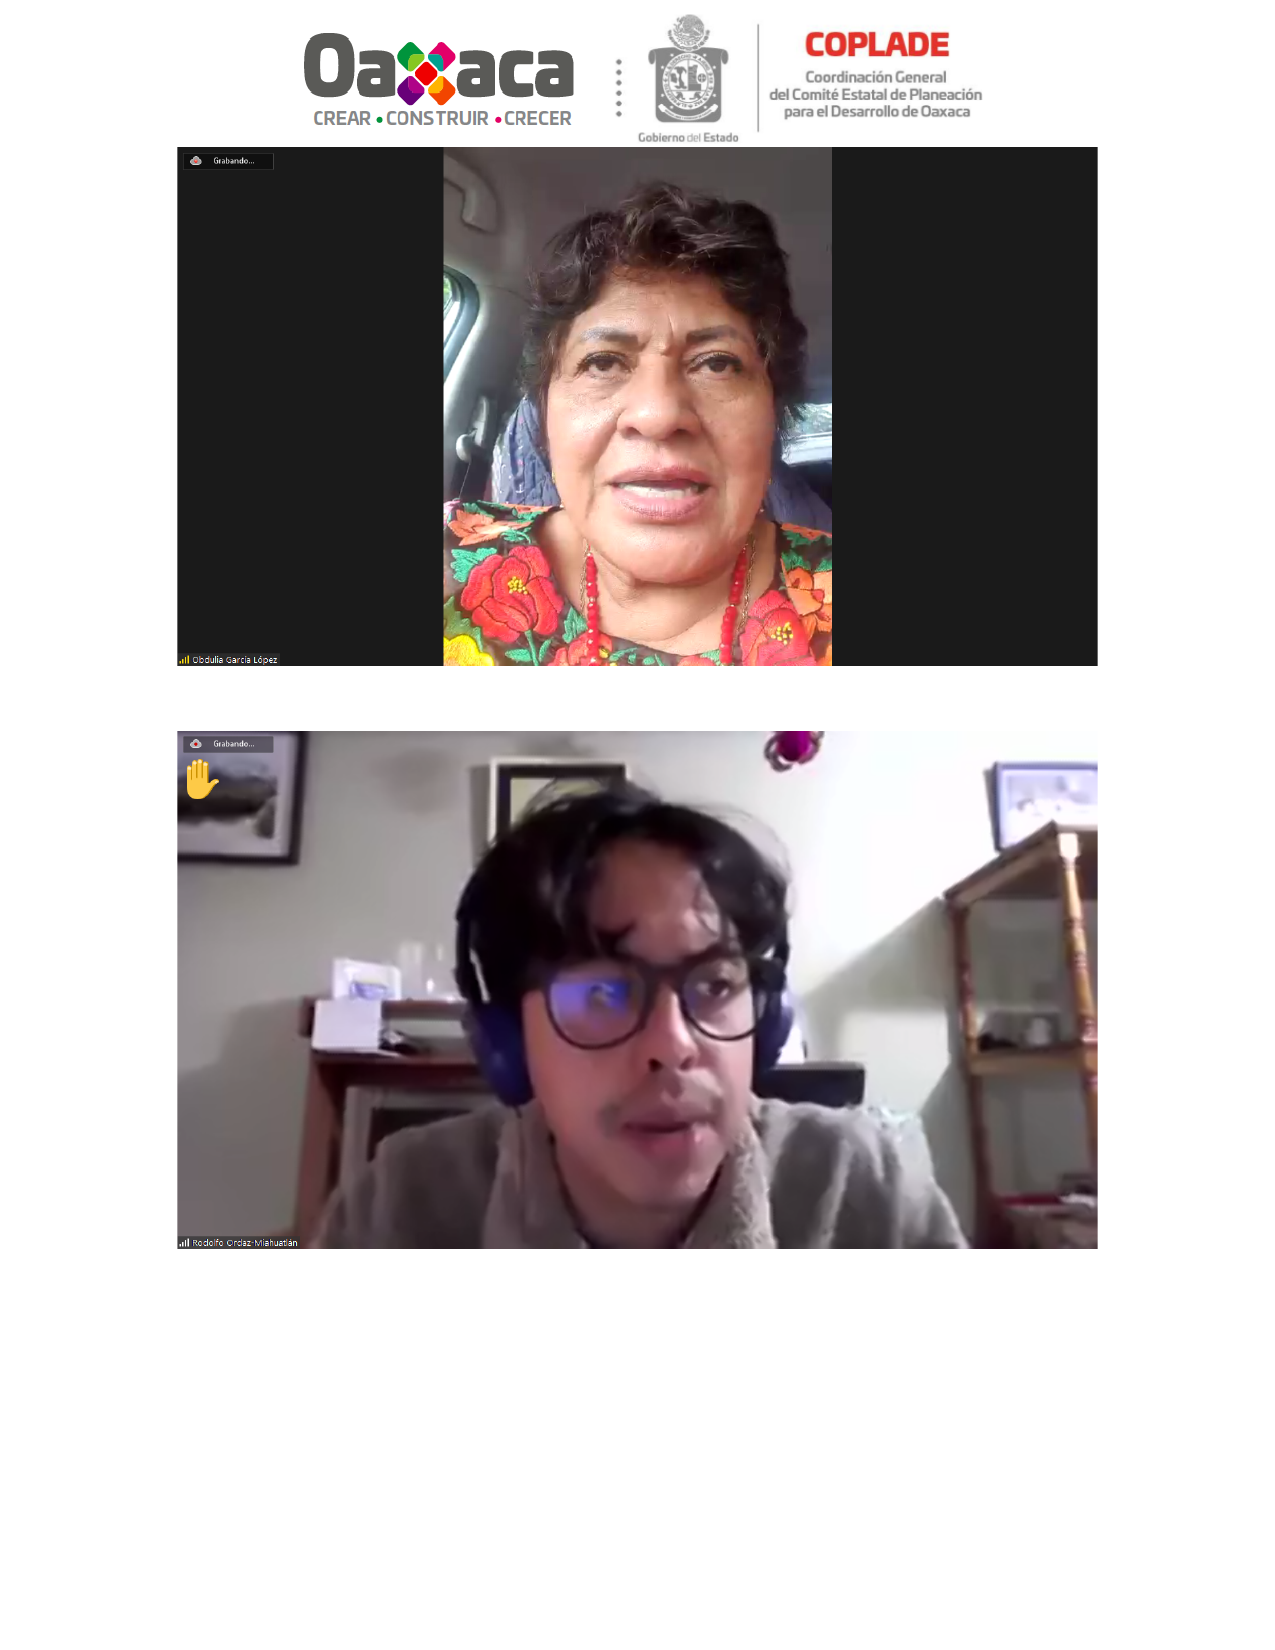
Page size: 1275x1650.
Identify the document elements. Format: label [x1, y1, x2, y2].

picture [281, 22, 595, 146]
picture [177, 1, 1098, 666]
picture [177, 731, 1098, 1249]
